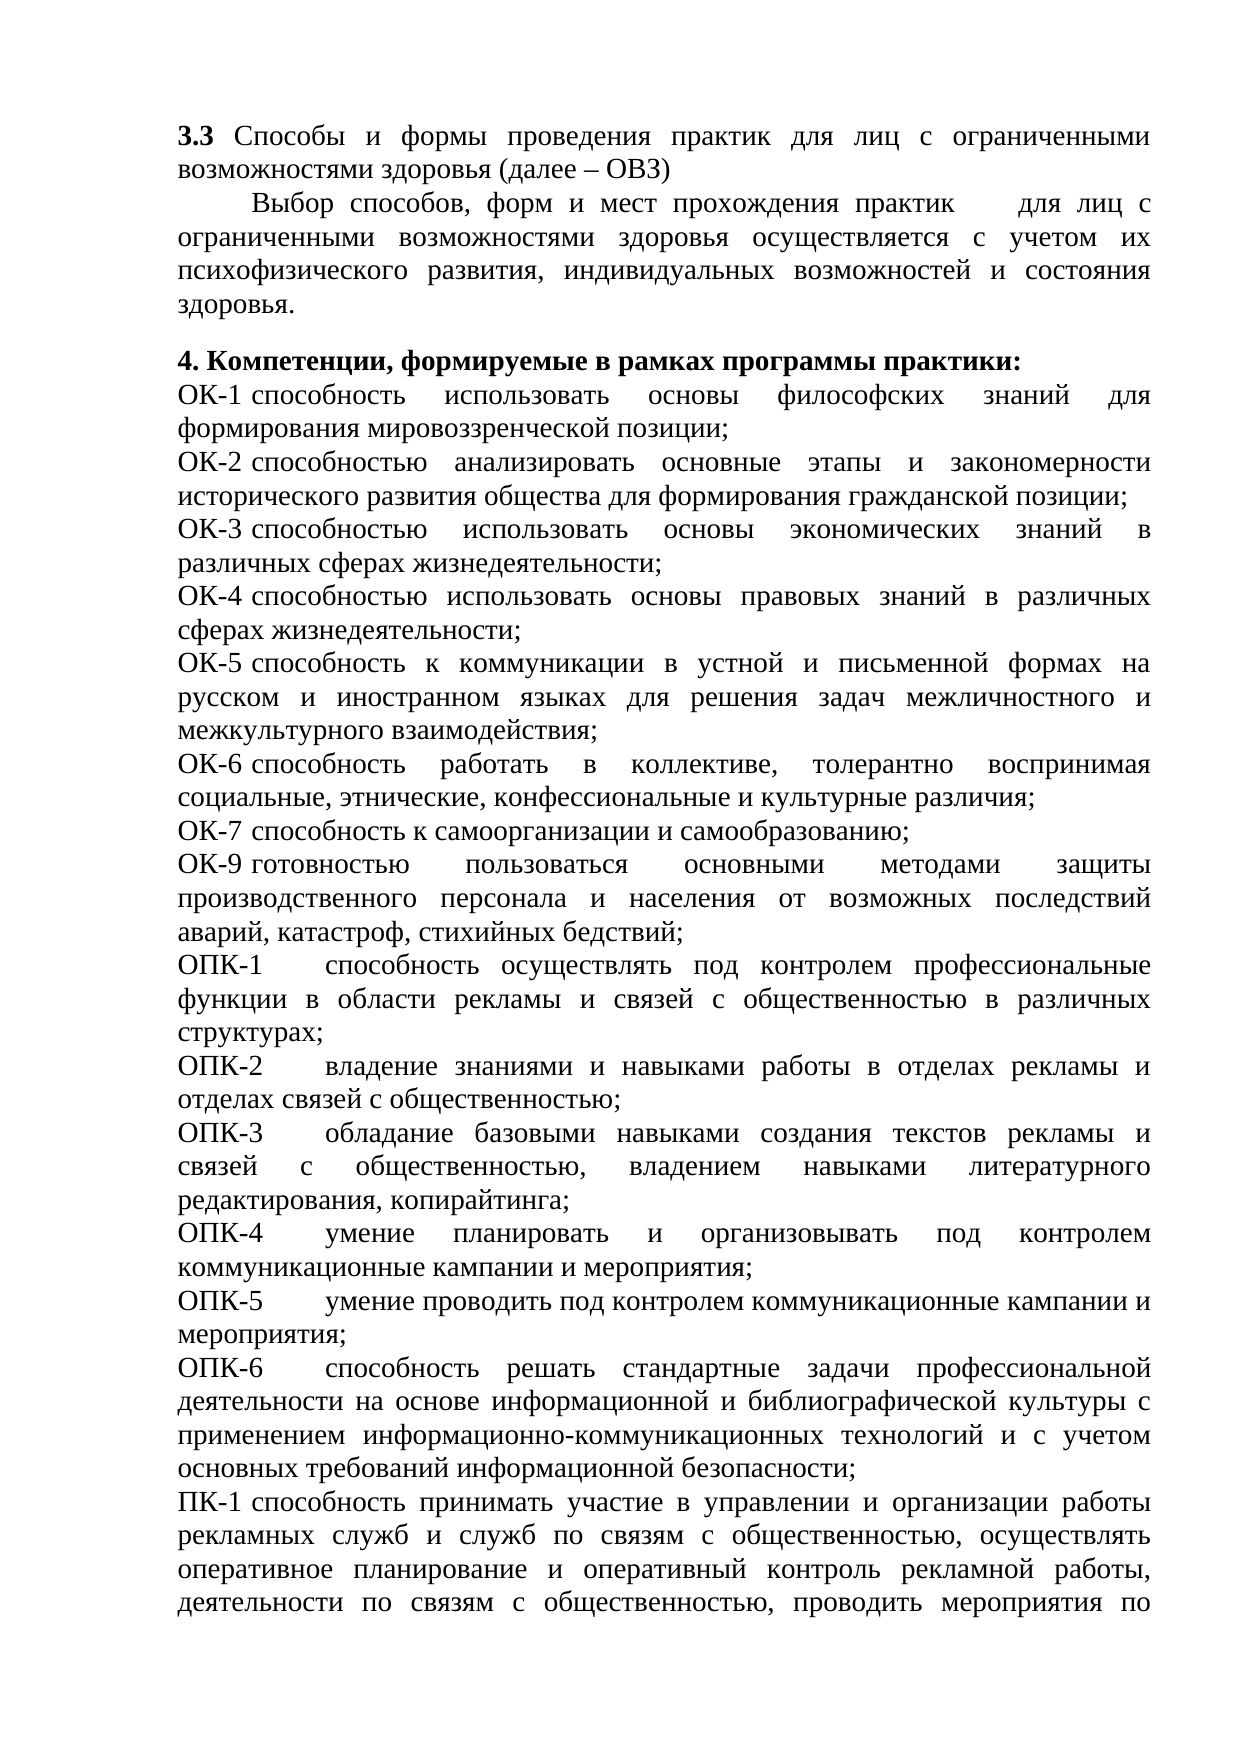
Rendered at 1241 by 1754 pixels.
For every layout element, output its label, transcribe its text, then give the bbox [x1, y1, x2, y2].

text ОК-1 способность использовать основы философских знаний для формирования мировоззренческой позиции; [177, 377, 1152, 444]
text ОК-9 готовностью пользоваться основными методами защиты производственного персонала и населения от возможных последствий аварий, катастроф, стихийных бедствий; [177, 847, 1152, 947]
text ОПК-2 владение знаниями и навыками работы в отделах рекламы и отделах связей с общественностью; [177, 1048, 1152, 1115]
text ОК-5 способность к коммуникации в устной и письменной формах на русском и иностранном языках для решения задач межличностного и межкультурного взаимодействия; [177, 645, 1152, 746]
text ОПК-4 умение планировать и организовывать под контролем коммуникационные кампании и мероприятия; [177, 1216, 1152, 1283]
text ОПК-1 способность осуществлять под контролем профессиональные функции в области рекламы и связей с общественностью в различных структурах; [177, 947, 1152, 1048]
text ОК-7 способность к самоорганизации и самообразованию; [177, 813, 1152, 847]
text ОК-4 способностью использовать основы правовых знаний в различных сферах жизнедеятельности; [177, 578, 1152, 645]
text ОК-3 способностью использовать основы экономических знаний в различных сферах жизнедеятельности; [177, 511, 1152, 578]
text ОПК-5 умение проводить под контролем коммуникационные кампании и мероприятия; [177, 1283, 1152, 1350]
text ОПК-3 обладание базовыми навыками создания текстов рекламы и связей с общественностью, владением навыками литературного редактирования, копирайтинга; [177, 1115, 1152, 1216]
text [177, 1484, 1152, 1618]
text ОК-6 способность работать в коллективе, толерантно воспринимая социальные, этнические, конфессиональные и культурные различия; [177, 746, 1152, 813]
text ОК-2 способностью анализировать основные этапы и закономерности исторического развития общества для формирования гражданской позиции; [177, 444, 1152, 511]
text ОПК-6 способность решать стандартные задачи профессиональной деятельности на основе информационной и библиографической культуры с применением информационно-коммуникационных технологий и с учетом основных требований информационной безопасности; [177, 1350, 1152, 1484]
text Выбор способов, форм и мест прохождения практик для лиц с ограниченными возможностями здоровья осуществляется с учетом их психофизического развития, индивидуальных возможностей и состояния здоровья. [177, 185, 1152, 319]
text 3.3 Способы и формы проведения практик для лиц с ограниченными возможностями здоровья (далее – ОВЗ) [177, 118, 1152, 185]
text 4. Компетенции, формируемые в рамках программы практики: [177, 343, 1152, 377]
